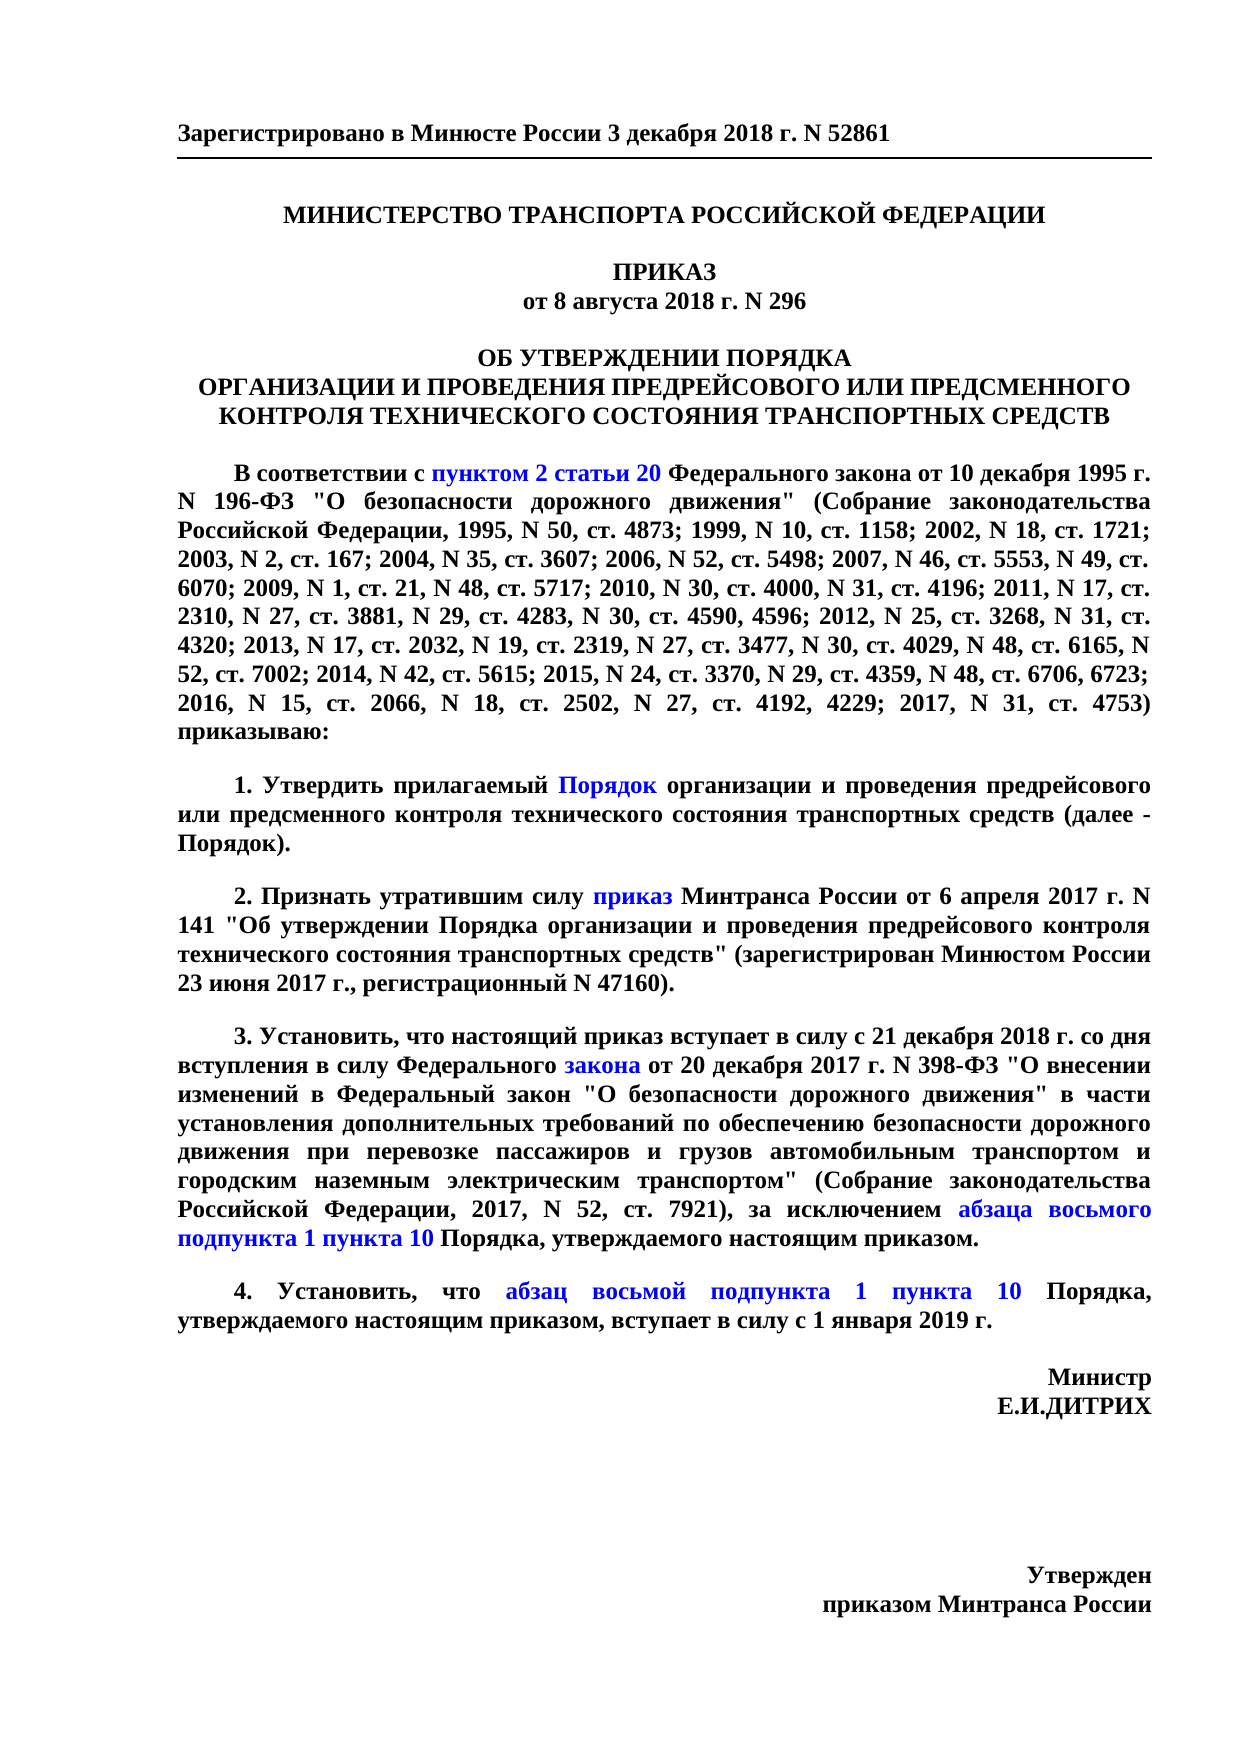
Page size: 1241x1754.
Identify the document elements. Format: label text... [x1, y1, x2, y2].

text Министр [177, 1362, 1152, 1391]
text Утвержден [177, 1561, 1152, 1589]
text КОНТРОЛЯ ТЕХНИЧЕСКОГО СОСТОЯНИЯ ТРАНСПОРТНЫХ СРЕДСТВ [177, 401, 1152, 429]
text Е.И.ДИТРИХ [177, 1391, 1152, 1420]
text приказом Минтранса России [177, 1589, 1152, 1618]
text 3. Установить, что настоящий приказ вступает в силу с 21 декабря 2018 г. со дня вступления в силу Федерального закона от 20 декабря 2017 г. N 398-ФЗ "О внесении изменений в Федеральный закон "О безопасности дорожного движения" в части установления дополнительных требований по обеспечению безопасности дорожного движения при перевозке пассажиров и грузов автомобильным транспортом и городским наземным электрическим транспортом" (Собрание законодательства Российской Федерации, 2017, N 52, ст. 7921), за исключением абзаца восьмого подпункта 1 пункта 10 Порядка, утверждаемого настоящим приказом. [177, 1021, 1152, 1251]
text МИНИСТЕРСТВО ТРАНСПОРТА РОССИЙСКОЙ ФЕДЕРАЦИИ [177, 200, 1152, 229]
text ПРИКАЗ [177, 257, 1152, 286]
text ОРГАНИЗАЦИИ И ПРОВЕДЕНИЯ ПРЕДРЕЙСОВОГО ИЛИ ПРЕДСМЕННОГО [177, 372, 1152, 401]
text В соответствии с пунктом 2 статьи 20 Федерального закона от 10 декабря 1995 г. N 196-ФЗ "О безопасности дорожного движения" (Собрание законодательства Российской Федерации, 1995, N 50, ст. 4873; 1999, N 10, ст. 1158; 2002, N 18, ст. 1721; 2003, N 2, ст. 167; 2004, N 35, ст. 3607; 2006, N 52, ст. 5498; 2007, N 46, ст. 5553, N 49, ст. 6070; 2009, N 1, ст. 21, N 48, ст. 5717; 2010, N 30, ст. 4000, N 31, ст. 4196; 2011, N 17, ст. 2310, N 27, ст. 3881, N 29, ст. 4283, N 30, ст. 4590, 4596; 2012, N 25, ст. 3268, N 31, ст. 4320; 2013, N 17, ст. 2032, N 19, ст. 2319, N 27, ст. 3477, N 30, ст. 4029, N 48, ст. 6165, N 52, ст. 7002; 2014, N 42, ст. 5615; 2015, N 24, ст. 3370, N 29, ст. 4359, N 48, ст. 6706, 6723; 2016, N 15, ст. 2066, N 18, ст. 2502, N 27, ст. 4192, 4229; 2017, N 31, ст. 4753) приказываю: [177, 458, 1152, 745]
text 1. Утвердить прилагаемый Порядок организации и проведения предрейсового или предсменного контроля технического состояния транспортных средств (далее - Порядок). [177, 770, 1152, 856]
text Зарегистрировано в Минюсте России 3 декабря 2018 г. N 52861 [177, 118, 1152, 147]
text от 8 августа 2018 г. N 296 [177, 286, 1152, 315]
text ОБ УТВЕРЖДЕНИИ ПОРЯДКА [177, 343, 1152, 372]
text 2. Признать утратившим силу приказ Минтранса России от 6 апреля 2017 г. N 141 "Об утверждении Порядка организации и проведения предрейсового контроля технического состояния транспортных средств" (зарегистрирован Минюстом России 23 июня 2017 г., регистрационный N 47160). [177, 881, 1152, 996]
text 4. Установить, что абзац восьмой подпункта 1 пункта 10 Порядка, утверждаемого настоящим приказом, вступает в силу с 1 января 2019 г. [177, 1276, 1152, 1334]
